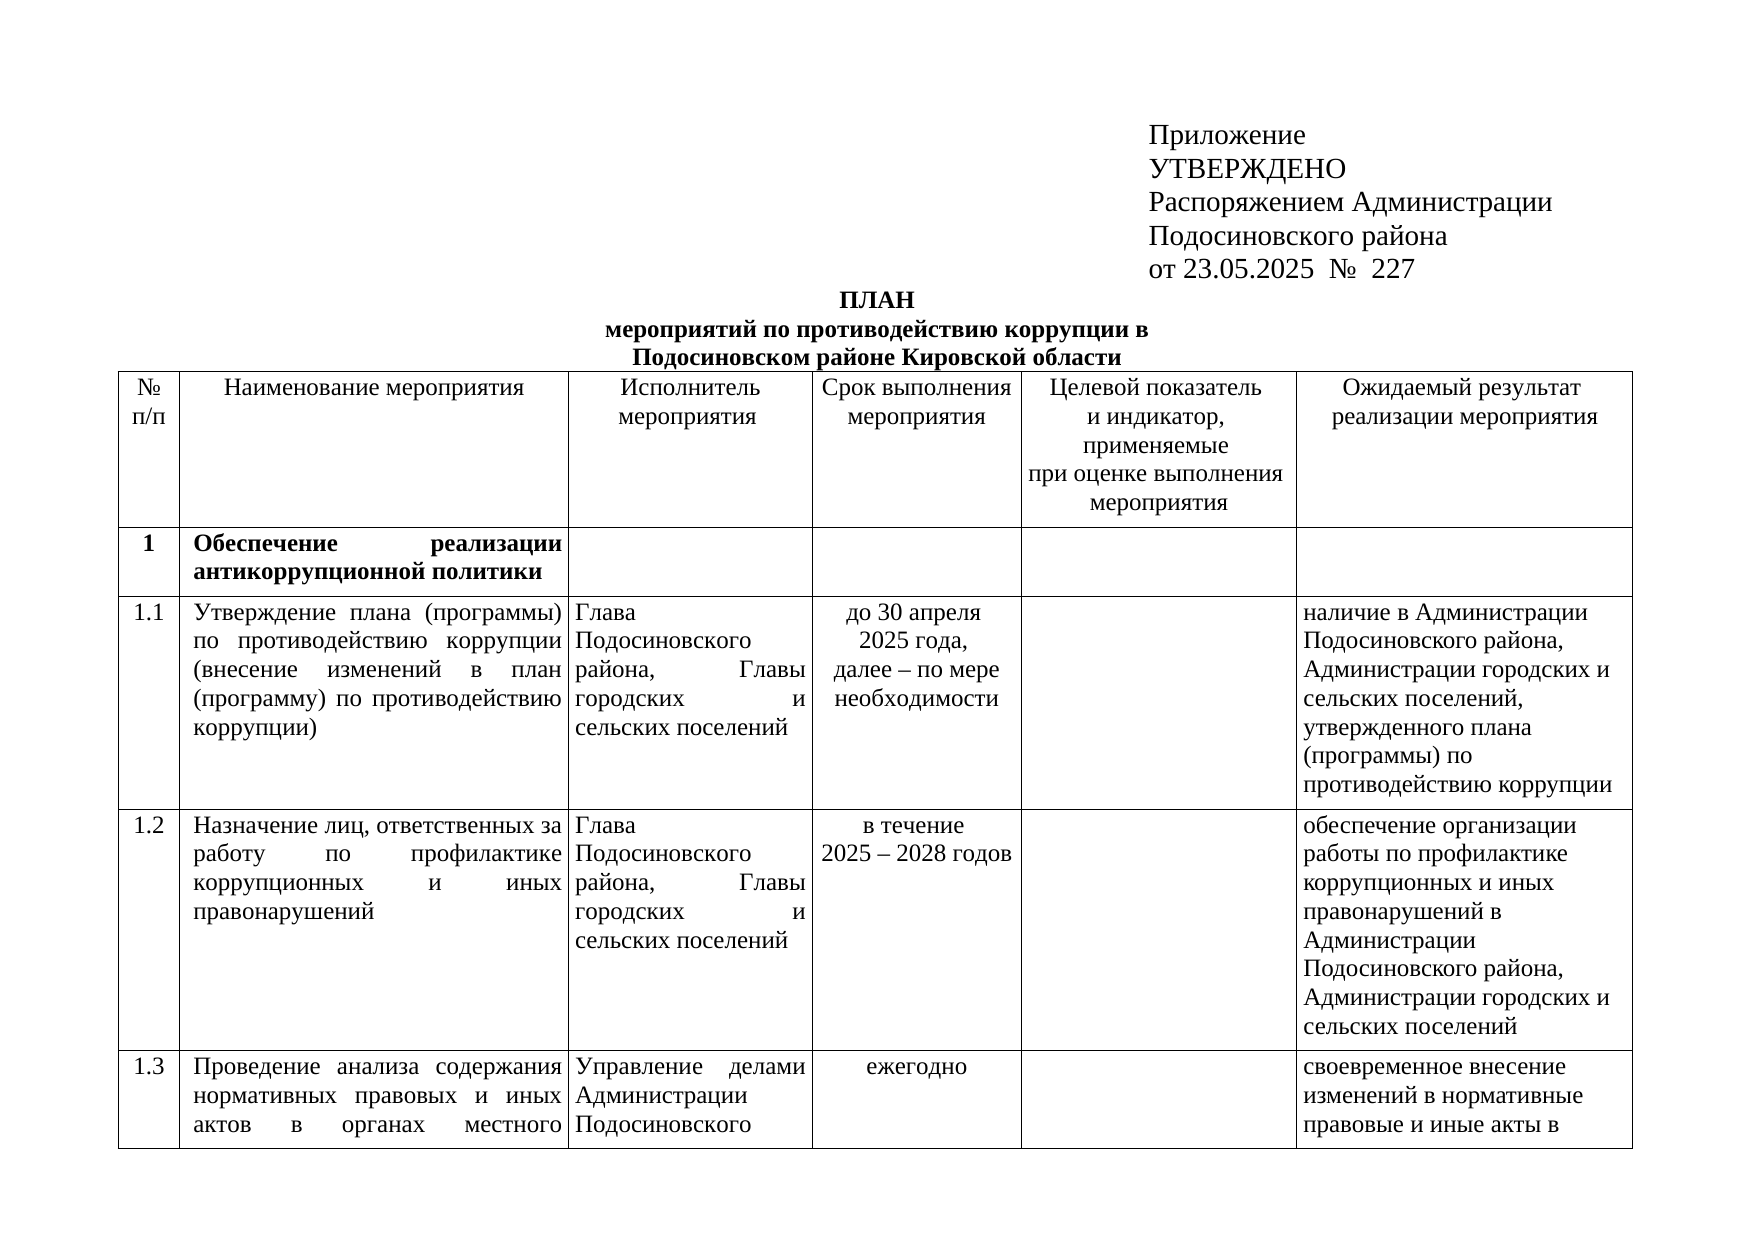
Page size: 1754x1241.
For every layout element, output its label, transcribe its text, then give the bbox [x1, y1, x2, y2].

table_header Приложение УТВЕРЖДЕНО Распоряжением Администрации Подосиновского района от 23.05.2025 № 227 [1137, 117, 1580, 285]
table_cell Управление делами Администрации Подосиновского района, Администрации городских и сельских поселений [569, 1051, 812, 1148]
table_cell в течение 2025 – 2028 годов [813, 810, 1021, 1050]
table_cell Назначение лиц, ответственных за работу по профилактике коррупционных и иных правонарушений [180, 810, 568, 1050]
table_header Целевой показатель и индикатор, применяемые при оценке выполнения мероприятия [1022, 372, 1296, 527]
table_cell [1022, 810, 1296, 1050]
table_cell [1297, 528, 1632, 596]
table_cell [1022, 597, 1296, 809]
title ПЛАН [118, 285, 1636, 314]
table_cell [1022, 528, 1296, 596]
table_cell наличие в Администрации Подосиновского района, Администрации городских и сельских поселений, утвержденного плана (программы) по противодействию коррупции [1297, 597, 1632, 809]
table_header Ожидаемый результат реализации мероприятия [1297, 372, 1632, 527]
table_cell [1022, 1051, 1296, 1148]
title мероприятий по противодействию коррупции в Подосиновском районе Кировской области [118, 314, 1636, 371]
table_cell Глава Подосиновского района, Главы городских и сельских поселений [569, 597, 812, 809]
table_cell [569, 528, 812, 596]
table_cell Обеспечение реализации антикоррупционной политики [180, 528, 568, 596]
table_header № п/п [119, 372, 179, 527]
table_cell обеспечение организации работы по профилактике коррупционных и иных правонарушений в Администрации Подосиновского района, Администрации городских и сельских поселений [1297, 810, 1632, 1050]
table_header Наименование мероприятия [180, 372, 568, 527]
table_cell Утверждение плана (программы) по противодействию коррупции (внесение изменений в план (программу) по противодействию коррупции) [180, 597, 568, 809]
table_cell до 30 апреля 2025 года, далее – по мере необходимости [813, 597, 1021, 809]
table_cell Глава Подосиновского района, Главы городских и сельских поселений [569, 810, 812, 1050]
table_cell 1.1 [119, 597, 179, 809]
table_cell [813, 528, 1021, 596]
table_cell 1.2 [119, 810, 179, 1050]
table_header Исполнитель мероприятия [569, 372, 812, 527]
table_cell 1 [119, 528, 179, 596]
table_header Срок выполнения мероприятия [813, 372, 1021, 527]
table_cell 1.3 [119, 1051, 179, 1148]
table_cell ежегодно [813, 1051, 1021, 1148]
